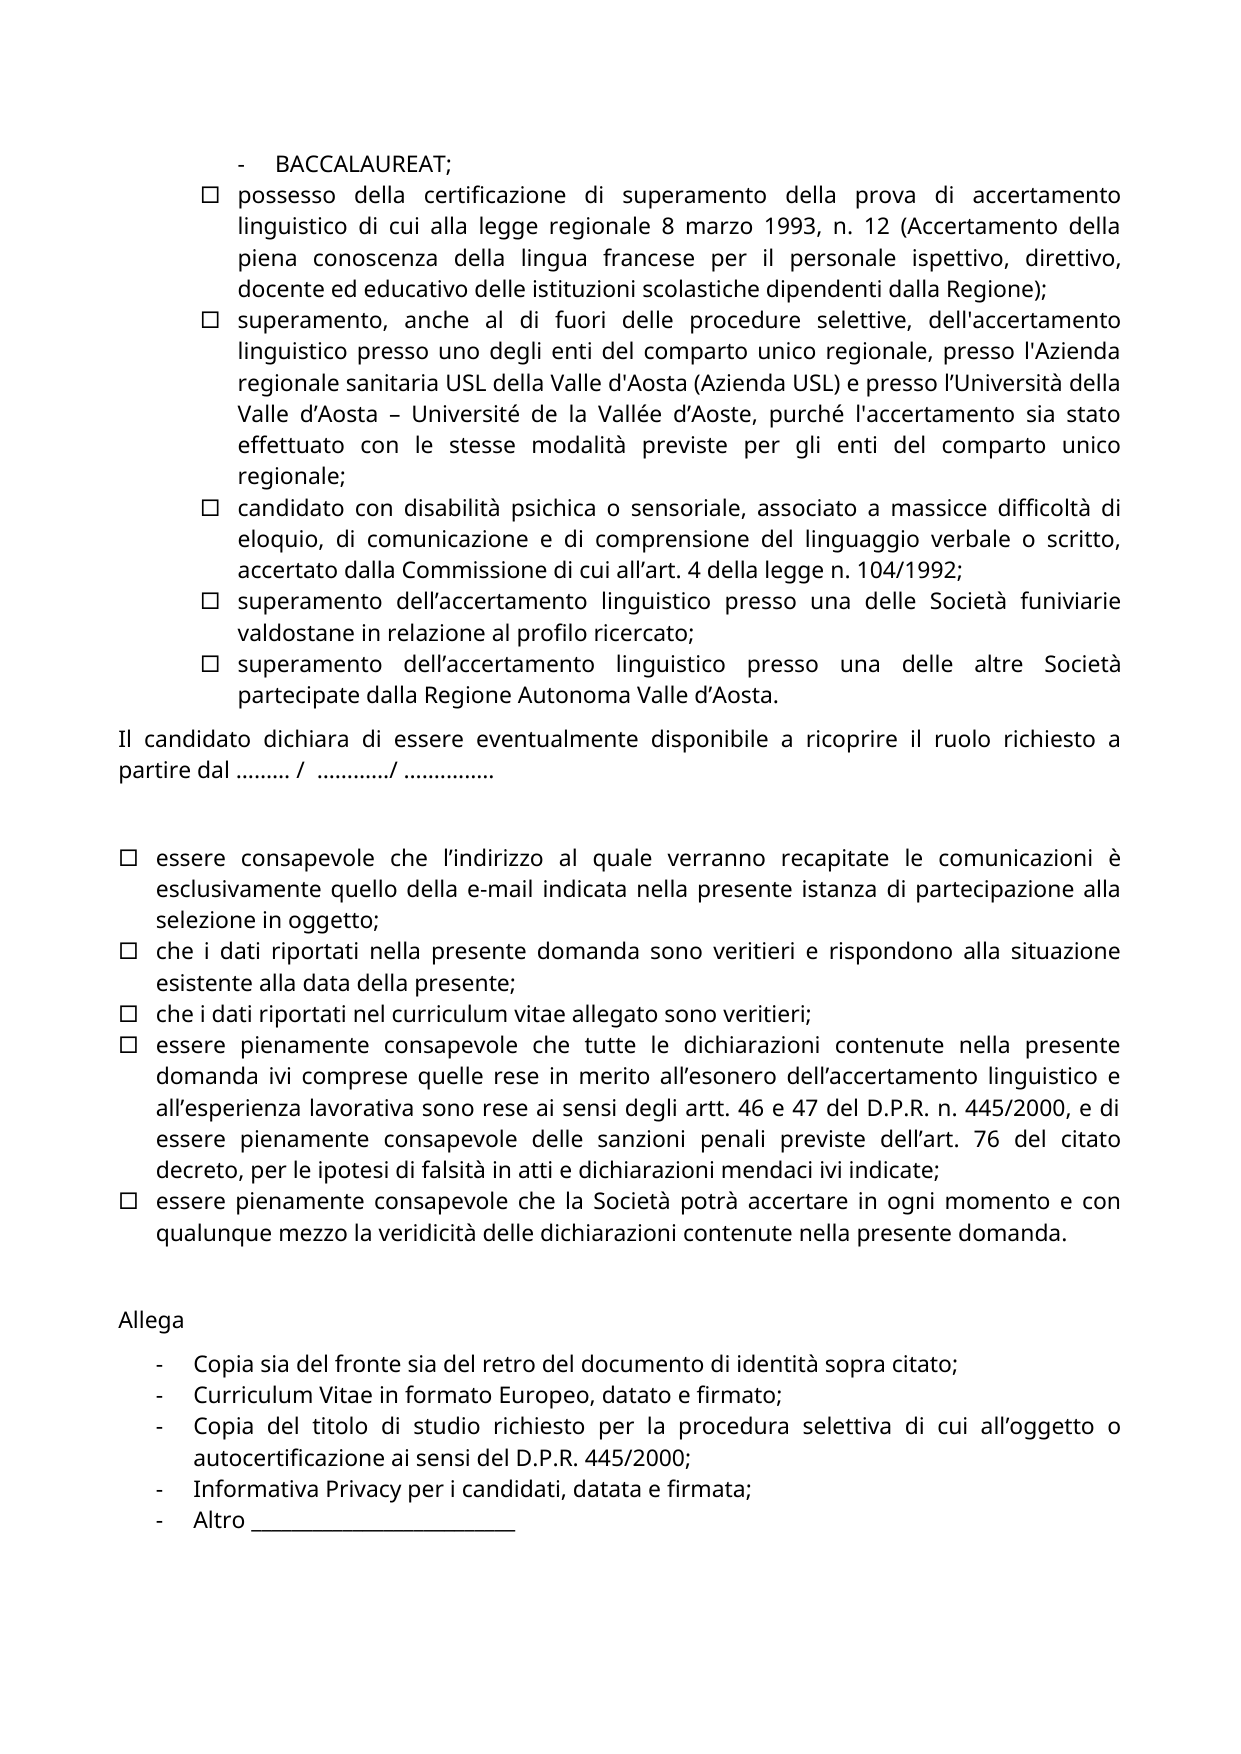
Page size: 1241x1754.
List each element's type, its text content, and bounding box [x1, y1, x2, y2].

list Copia sia del fronte sia del retro del documento di identità sopra citato; [156, 1348, 1122, 1379]
list Altro __________________________ [156, 1504, 1122, 1535]
text Il candidato dichiara di essere eventualmente disponibile a ricoprire il ruolo richiesto a partire dal ……… / …………/ …….…….. [118, 723, 1122, 785]
list Informativa Privacy per i candidati, datata e firmata; [156, 1473, 1122, 1504]
list possesso della certificazione di superamento della prova di accertamento linguistico di cui alla legge regionale 8 marzo 1993, n. 12 (Accertamento della piena conoscenza della lingua francese per il personale ispettivo, direttivo, docente ed educativo delle istituzioni scolastiche dipendenti dalla Regione); [200, 179, 1122, 304]
list superamento dell’accertamento linguistico presso una delle altre Società partecipate dalla Regione Autonoma Valle d’Aosta. [200, 648, 1122, 710]
list Curriculum Vitae in formato Europeo, datato e firmato; [156, 1379, 1122, 1410]
list Copia del titolo di studio richiesto per la procedura selettiva di cui all’oggetto o autocertificazione ai sensi del D.P.R. 445/2000; [156, 1410, 1122, 1473]
text Allega [118, 1304, 1122, 1335]
list essere pienamente consapevole che tutte le dichiarazioni contenute nella presente domanda ivi comprese quelle rese in merito all’esonero dell’accertamento linguistico e all’esperienza lavorativa sono rese ai sensi degli artt. 46 e 47 del D.P.R. n. 445/2000, e di essere pienamente consapevole delle sanzioni penali previste dell’art. 76 del citato decreto, per le ipotesi di falsità in atti e dichiarazioni mendaci ivi indicate; [118, 1029, 1122, 1185]
list essere consapevole che l’indirizzo al quale verranno recapitate le comunicazioni è esclusivamente quello della e-mail indicata nella presente istanza di partecipazione alla selezione in oggetto; [118, 841, 1122, 935]
list che i dati riportati nella presente domanda sono veritieri e rispondono alla situazione esistente alla data della presente; [118, 935, 1122, 998]
list BACCALAUREAT; [237, 148, 1122, 179]
list che i dati riportati nel curriculum vitae allegato sono veritieri; [118, 998, 1122, 1029]
list superamento, anche al di fuori delle procedure selettive, dell'accertamento linguistico presso uno degli enti del comparto unico regionale, presso l'Azienda regionale sanitaria USL della Valle d'Aosta (Azienda USL) e presso l’Università della Valle d’Aosta – Université de la Vallée d’Aoste, purché l'accertamento sia stato effettuato con le stesse modalità previste per gli enti del comparto unico regionale; [200, 304, 1122, 491]
list superamento dell’accertamento linguistico presso una delle Società funiviarie valdostane in relazione al profilo ricercato; [200, 585, 1122, 648]
list essere pienamente consapevole che la Società potrà accertare in ogni momento e con qualunque mezzo la veridicità delle dichiarazioni contenute nella presente domanda. [118, 1185, 1122, 1248]
list candidato con disabilità psichica o sensoriale, associato a massicce difficoltà di eloquio, di comunicazione e di comprensione del linguaggio verbale o scritto, accertato dalla Commissione di cui all’art. 4 della legge n. 104/1992; [200, 491, 1122, 585]
